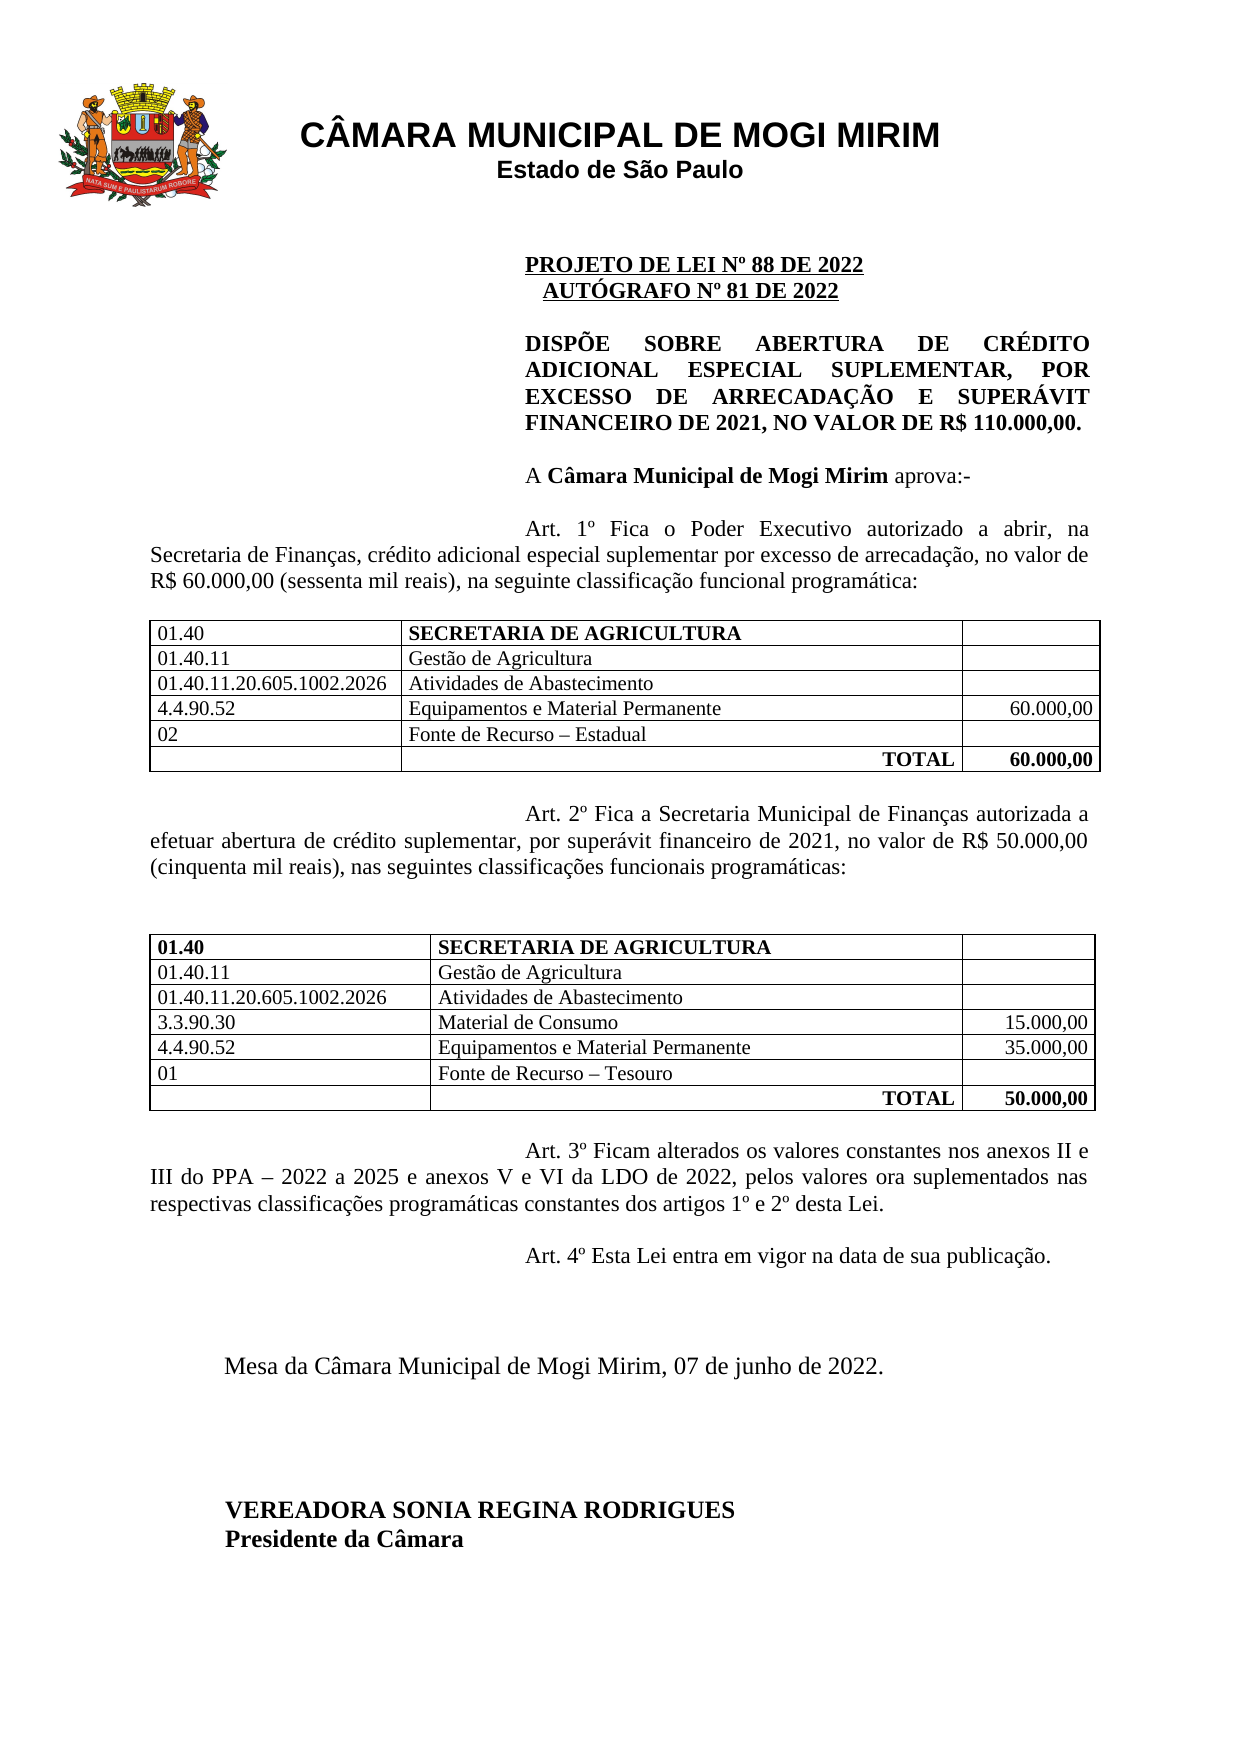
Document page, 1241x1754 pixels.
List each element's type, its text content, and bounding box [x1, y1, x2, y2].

table_header 01.40 [151, 935, 430, 959]
table_cell 02 [151, 721, 401, 746]
table_cell Fonte de Recurso – Estadual [402, 721, 962, 746]
text Presidente da Câmara [225, 1524, 1090, 1552]
table_header [963, 621, 1099, 645]
table_cell TOTAL [431, 1086, 962, 1109]
table_cell [963, 960, 1094, 984]
table_cell 60.000,00 [963, 696, 1099, 720]
picture [57, 83, 228, 207]
table_cell 01.40.11 [151, 960, 430, 984]
table_cell 01 [151, 1060, 430, 1084]
table_cell 35.000,00 [963, 1035, 1094, 1059]
table_cell 50.000,00 [963, 1086, 1094, 1109]
table_cell [963, 671, 1099, 695]
table_header SECRETARIA DE AGRICULTURA [431, 935, 962, 959]
table_cell [151, 747, 401, 771]
table_cell Atividades de Abastecimento [402, 671, 962, 695]
table_cell 01.40.11 [151, 646, 401, 670]
text VEREADORA SONIA REGINA RODRIGUES [225, 1495, 1090, 1524]
table_cell Gestão de Agricultura [431, 960, 962, 984]
table_cell [151, 1086, 430, 1109]
table_cell Gestão de Agricultura [402, 646, 962, 670]
text DISPÕE SOBRE ABERTURA DE CRÉDITO ADICIONAL ESPECIAL SUPLEMENTAR, POR EXCESSO DE ARRECADAÇÃO E SUPERÁVIT FINANCEIRO DE 2021, NO VALOR DE R$ 110.000,00. [525, 330, 1090, 436]
table_cell 15.000,00 [963, 1010, 1094, 1034]
text Art. 3º Ficam alterados os valores constantes nos anexos II e III do PPA – 2025 e anexos V e VI da LDO de 2022, pelos valores ora suplementados nas respectivas classificações programáticas constantes dos artigos 1º e 2º desta Lei. [150, 1137, 1090, 1216]
table_header [963, 935, 1094, 959]
table_cell 4.4.90.52 [151, 1035, 430, 1059]
table_cell Equipamentos e Material Permanente [402, 696, 962, 720]
table_cell 4.4.90.52 [151, 696, 401, 720]
table_cell [963, 1060, 1094, 1084]
table_cell [963, 721, 1099, 746]
text Art. 1º Fica o Poder Executivo autorizado a abrir, na Secretaria de Finanças, crédito adicional especial suplementar por excesso de arrecadação, no valor de R$ 60.000,00 (sessenta mil reais), na seguinte classificação funcional programática: [150, 514, 1090, 594]
table_cell 60.000,00 [963, 747, 1099, 771]
text Art. 4º Esta Lei entra em vigor na data de sua publicação. [150, 1242, 1090, 1269]
table_cell TOTAL [402, 747, 962, 771]
text AUTÓGRAFO Nº 81 DE 2022 [525, 277, 1090, 304]
text A Câmara Municipal de Mogi Mirim aprova:- [150, 462, 1090, 488]
table_cell 3.3.90.30 [151, 1010, 430, 1034]
text Mesa da Câmara Municipal de Mogi Mirim, 07 de junho de 2022. [150, 1351, 1090, 1380]
table_cell Atividades de Abastecimento [431, 985, 962, 1009]
table_cell Fonte de Recurso – Tesouro [431, 1060, 962, 1084]
text Art. 2º Fica a Secretaria Municipal de Finanças autorizada a efetuar abertura de crédito suplementar, por superávit financeiro de 2021, no valor de R$ 50.000,00 (cinquenta mil reais), nas seguintes classificações funcionais programáticas: [150, 800, 1090, 879]
table_cell 01.40.11.20.605.1002.2026 [151, 671, 401, 695]
table_header 01.40 [151, 621, 401, 645]
text PROJETO DE LEI Nº 88 DE 2022 [525, 251, 1090, 277]
table_cell [963, 985, 1094, 1009]
table_cell 01.40.11.20.605.1002.2026 [151, 985, 430, 1009]
table_cell Material de Consumo [431, 1010, 962, 1034]
table_cell [963, 646, 1099, 670]
table_cell Equipamentos e Material Permanente [431, 1035, 962, 1059]
table_header SECRETARIA DE AGRICULTURA [402, 621, 962, 645]
